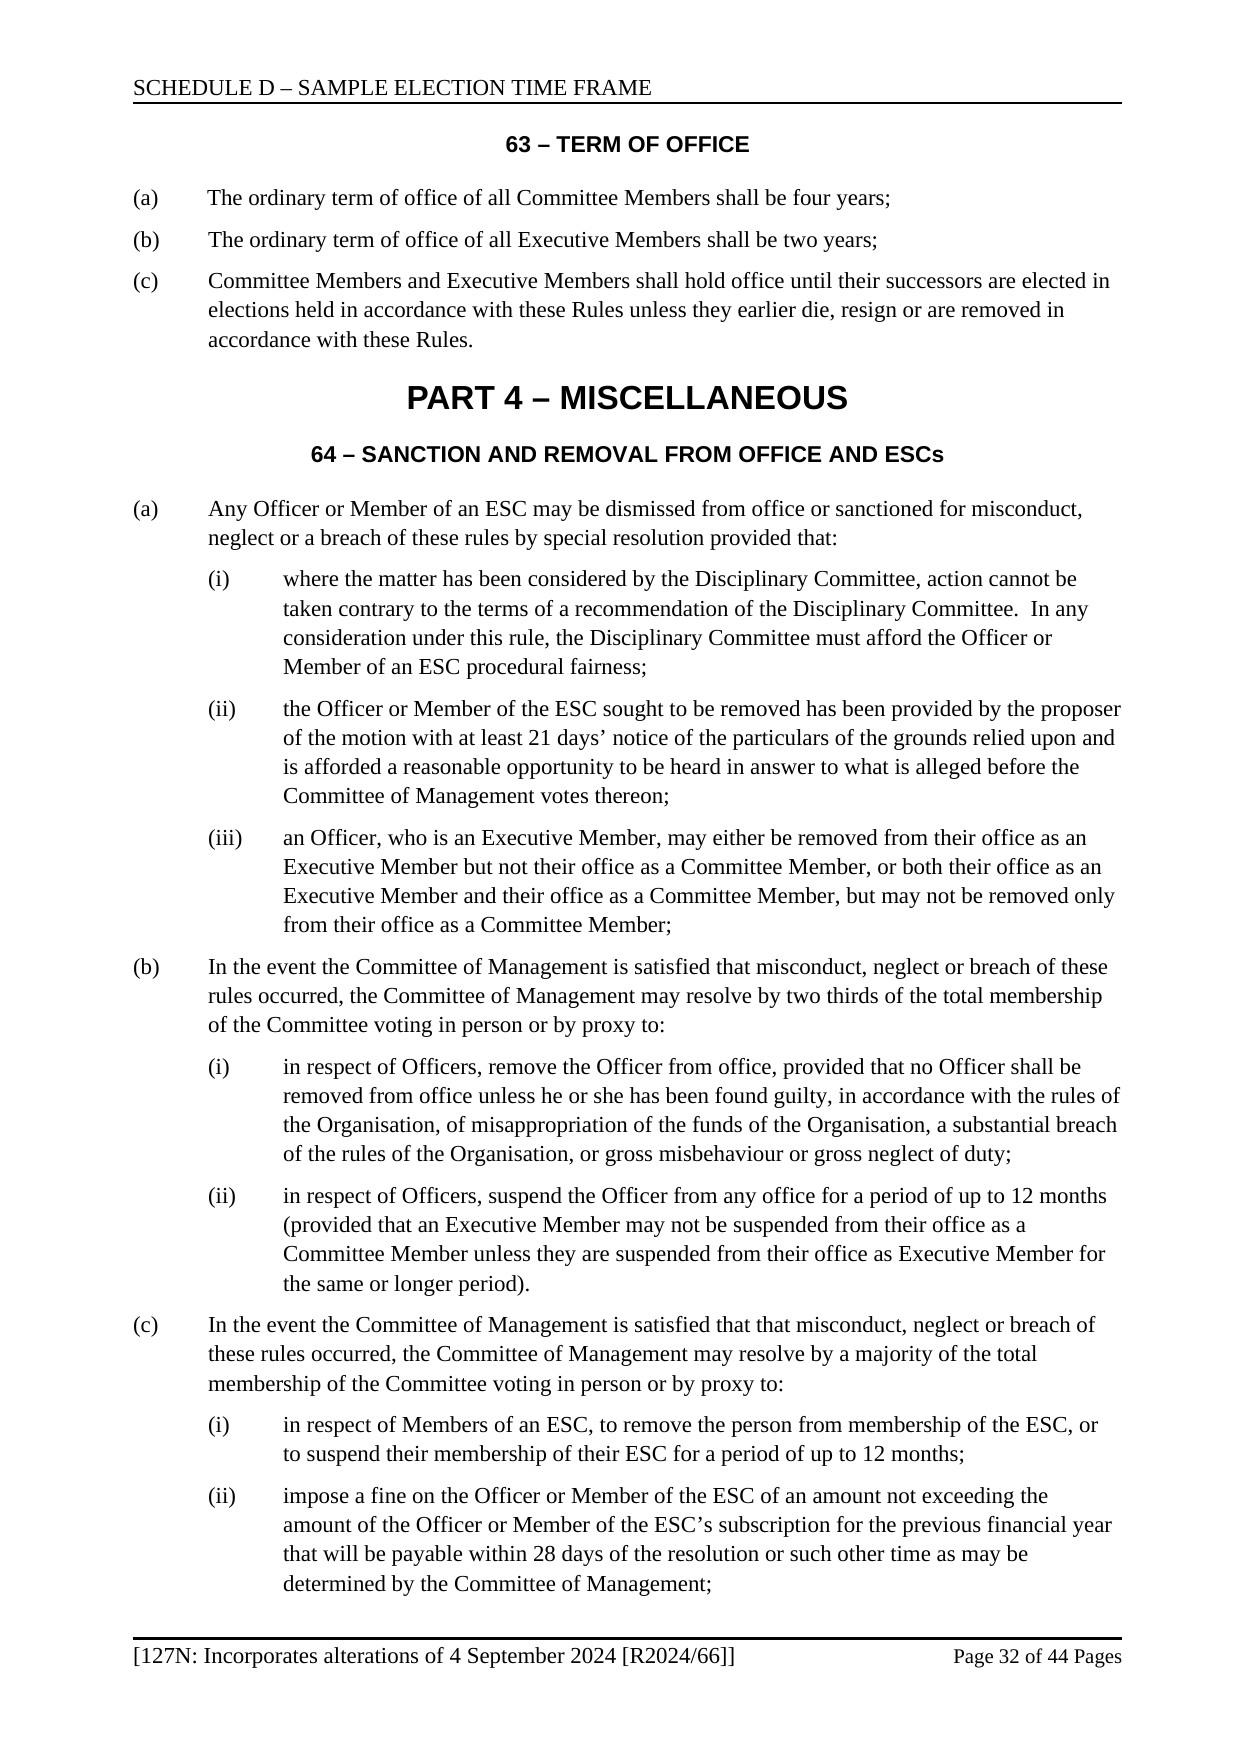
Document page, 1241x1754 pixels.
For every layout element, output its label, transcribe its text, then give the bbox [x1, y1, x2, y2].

subtitle PART 4 – MISCELLANEOUS [133, 378, 1122, 416]
subtitle 63 – TERM OF OFFICE [133, 131, 1122, 157]
text (a) Any Officer or Member of an ESC may be dismissed from office or sanctioned for misconduct, neglect or a breach of these rules by special resolution provided that: [133, 493, 1122, 551]
text (ii) impose a fine on the Officer or Member of the ESC of an amount not exceeding the amount of the Officer or Member of the ESC’s subscription for the previous financial year that will be payable within 28 days of the resolution or such other time as may be determined by the Committee of Management; [208, 1480, 1122, 1597]
text (b) The ordinary term of office of all Executive Members shall be two years; [133, 224, 1122, 253]
text (ii) the Officer or Member of the ESC sought to be removed has been provided by the proposer of the motion with at least 21 days’ notice of the particulars of the grounds relied upon and is afforded a reasonable opportunity to be heard in answer to what is alleged before the Committee of Management votes thereon; [208, 693, 1122, 809]
text (i) in respect of Members of an ESC, to remove the person from membership of the ESC, or to suspend their membership of their ESC for a period of up to 12 months; [208, 1409, 1122, 1468]
text (c) In the event the Committee of Management is satisfied that that misconduct, neglect or breach of these rules occurred, the Committee of Management may resolve by a majority of the total membership of the Committee voting in person or by proxy to: [133, 1309, 1122, 1397]
text (i) in respect of Officers, remove the Officer from office, provided that no Officer shall be removed from office unless he or she has been found guilty, in accordance with the rules of the Organisation, of misappropriation of the funds of the Organisation, a substantial breach of the rules of the Organisation, or gross misbehaviour or gross neglect of duty; [208, 1051, 1122, 1168]
text (c) Committee Members and Executive Members shall hold office until their successors are elected in elections held in accordance with these Rules unless they earlier die, resign or are removed in accordance with these Rules. [133, 265, 1122, 353]
text (b) In the event the Committee of Management is satisfied that misconduct, neglect or breach of these rules occurred, the Committee of Management may resolve by two thirds of the total membership of the Committee voting in person or by proxy to: [133, 951, 1122, 1038]
text (ii) in respect of Officers, suspend the Officer from any office for a period of up to 12 months (provided that an Executive Member may not be suspended from their office as a Committee Member unless they are suspended from their office as Executive Member for the same or longer period). [208, 1180, 1122, 1297]
text (i) where the matter has been considered by the Disciplinary Committee, action cannot be taken contrary to the terms of a recommendation of the Disciplinary Committee. In any consideration under this rule, the Disciplinary Committee must afford the Officer or Member of an ESC procedural fairness; [208, 563, 1122, 680]
text (a) The ordinary term of office of all Committee Members shall be four years; [133, 182, 1122, 211]
subtitle 64 – SANCTION AND REMOVAL FROM OFFICE AND ESCs [133, 441, 1122, 468]
text (iii) an Officer, who is an Executive Member, may either be removed from their office as an Executive Member but not their office as a Committee Member, or both their office as an Executive Member and their office as a Committee Member, but may not be removed only from their office as a Committee Member; [208, 822, 1122, 938]
